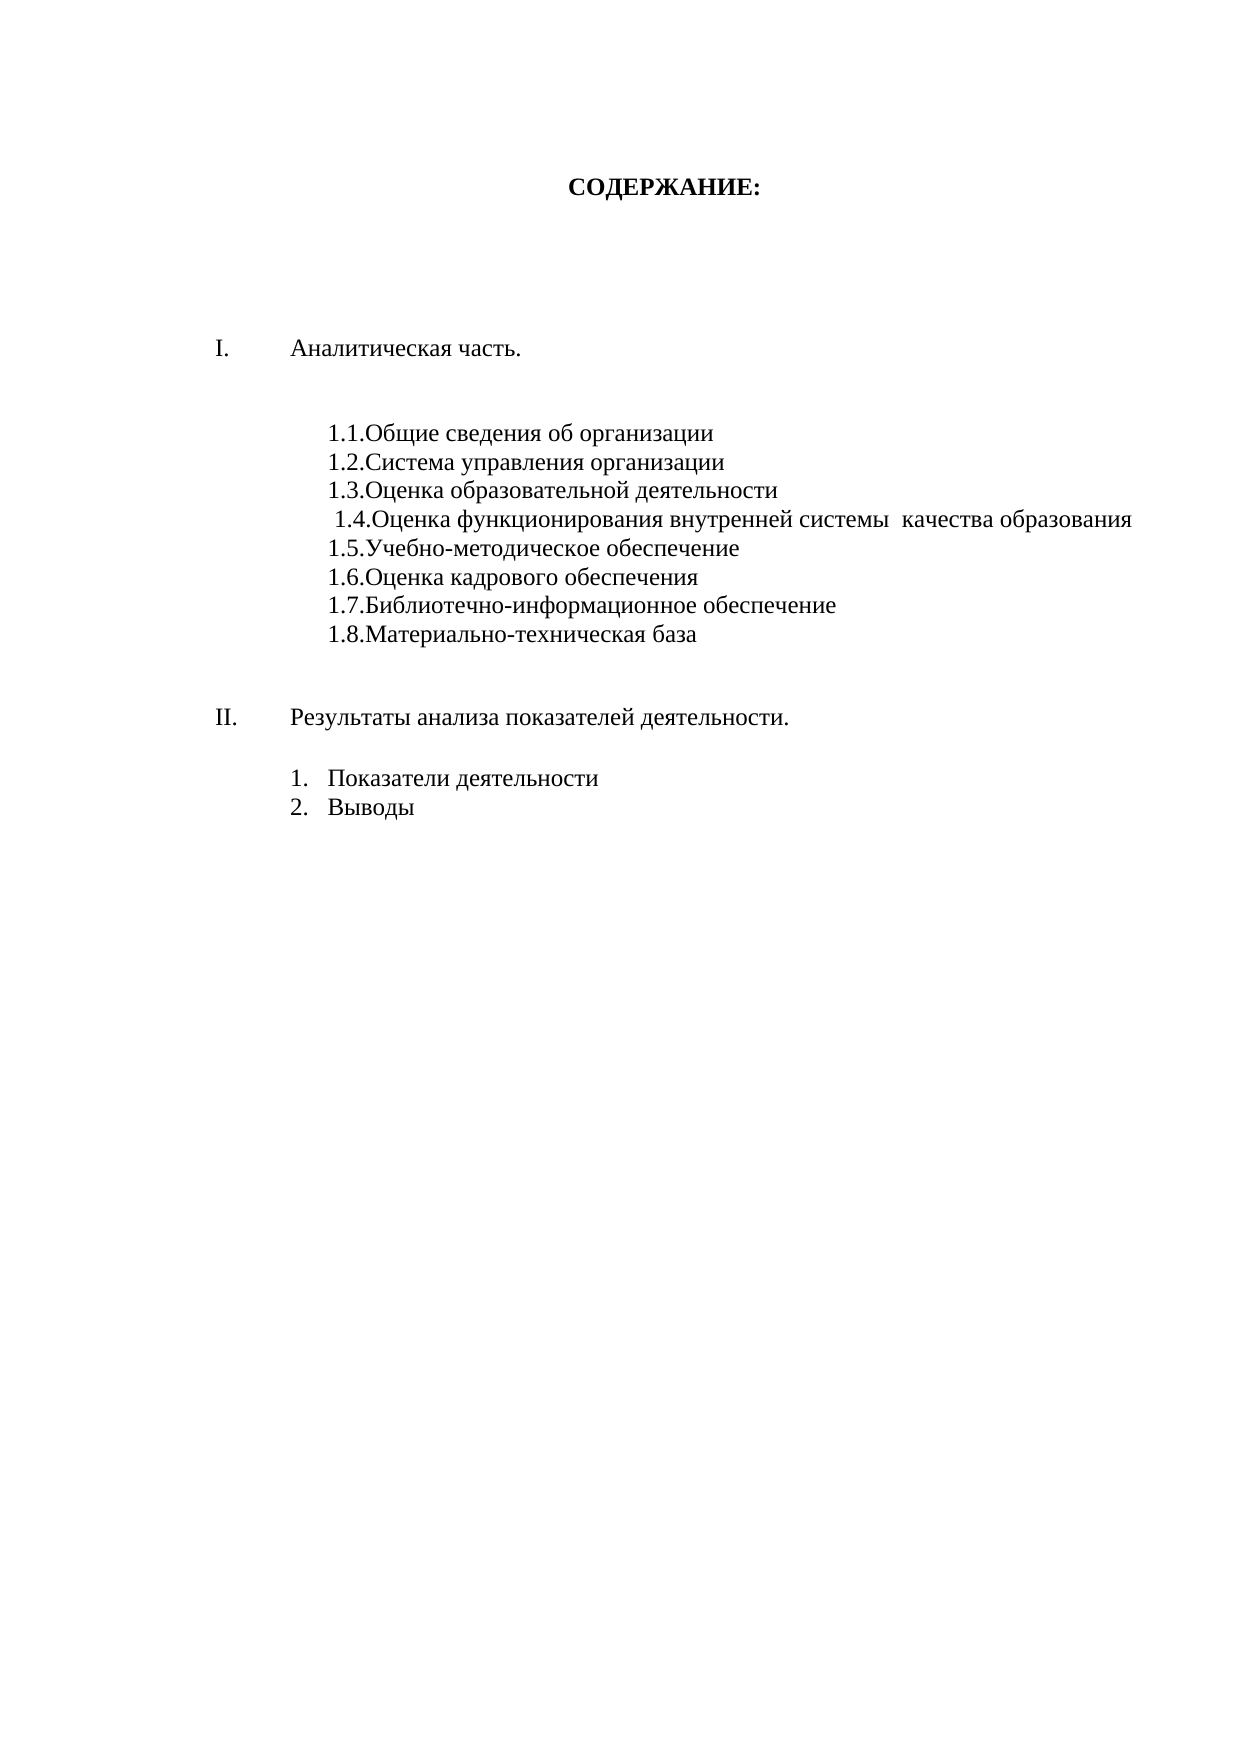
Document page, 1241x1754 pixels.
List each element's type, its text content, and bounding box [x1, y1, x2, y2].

list 1.3.Оценка образовательной деятельности [327, 476, 1152, 504]
list Результаты анализа показателей деятельности. [215, 702, 1152, 731]
text 1.4.Оценка функционирования внутренней системы качества образования [290, 504, 1152, 533]
list 1.1.Общие сведения об организации [327, 418, 1152, 447]
list Показатели деятельности [290, 763, 1152, 792]
list Выводы [290, 792, 1152, 820]
text 1.5.Учебно-методическое обеспечение [177, 533, 1152, 562]
list 1.8.Материально-техническая база [327, 619, 1152, 648]
text СОДЕРЖАНИЕ: [177, 172, 1152, 201]
list Аналитическая часть. [215, 333, 1152, 362]
list 1.2.Система управления организации [327, 447, 1152, 476]
list 1.7.Библиотечно-информационное обеспечение [327, 591, 1152, 619]
list 1.6.Оценка кадрового обеспечения [327, 562, 1152, 591]
